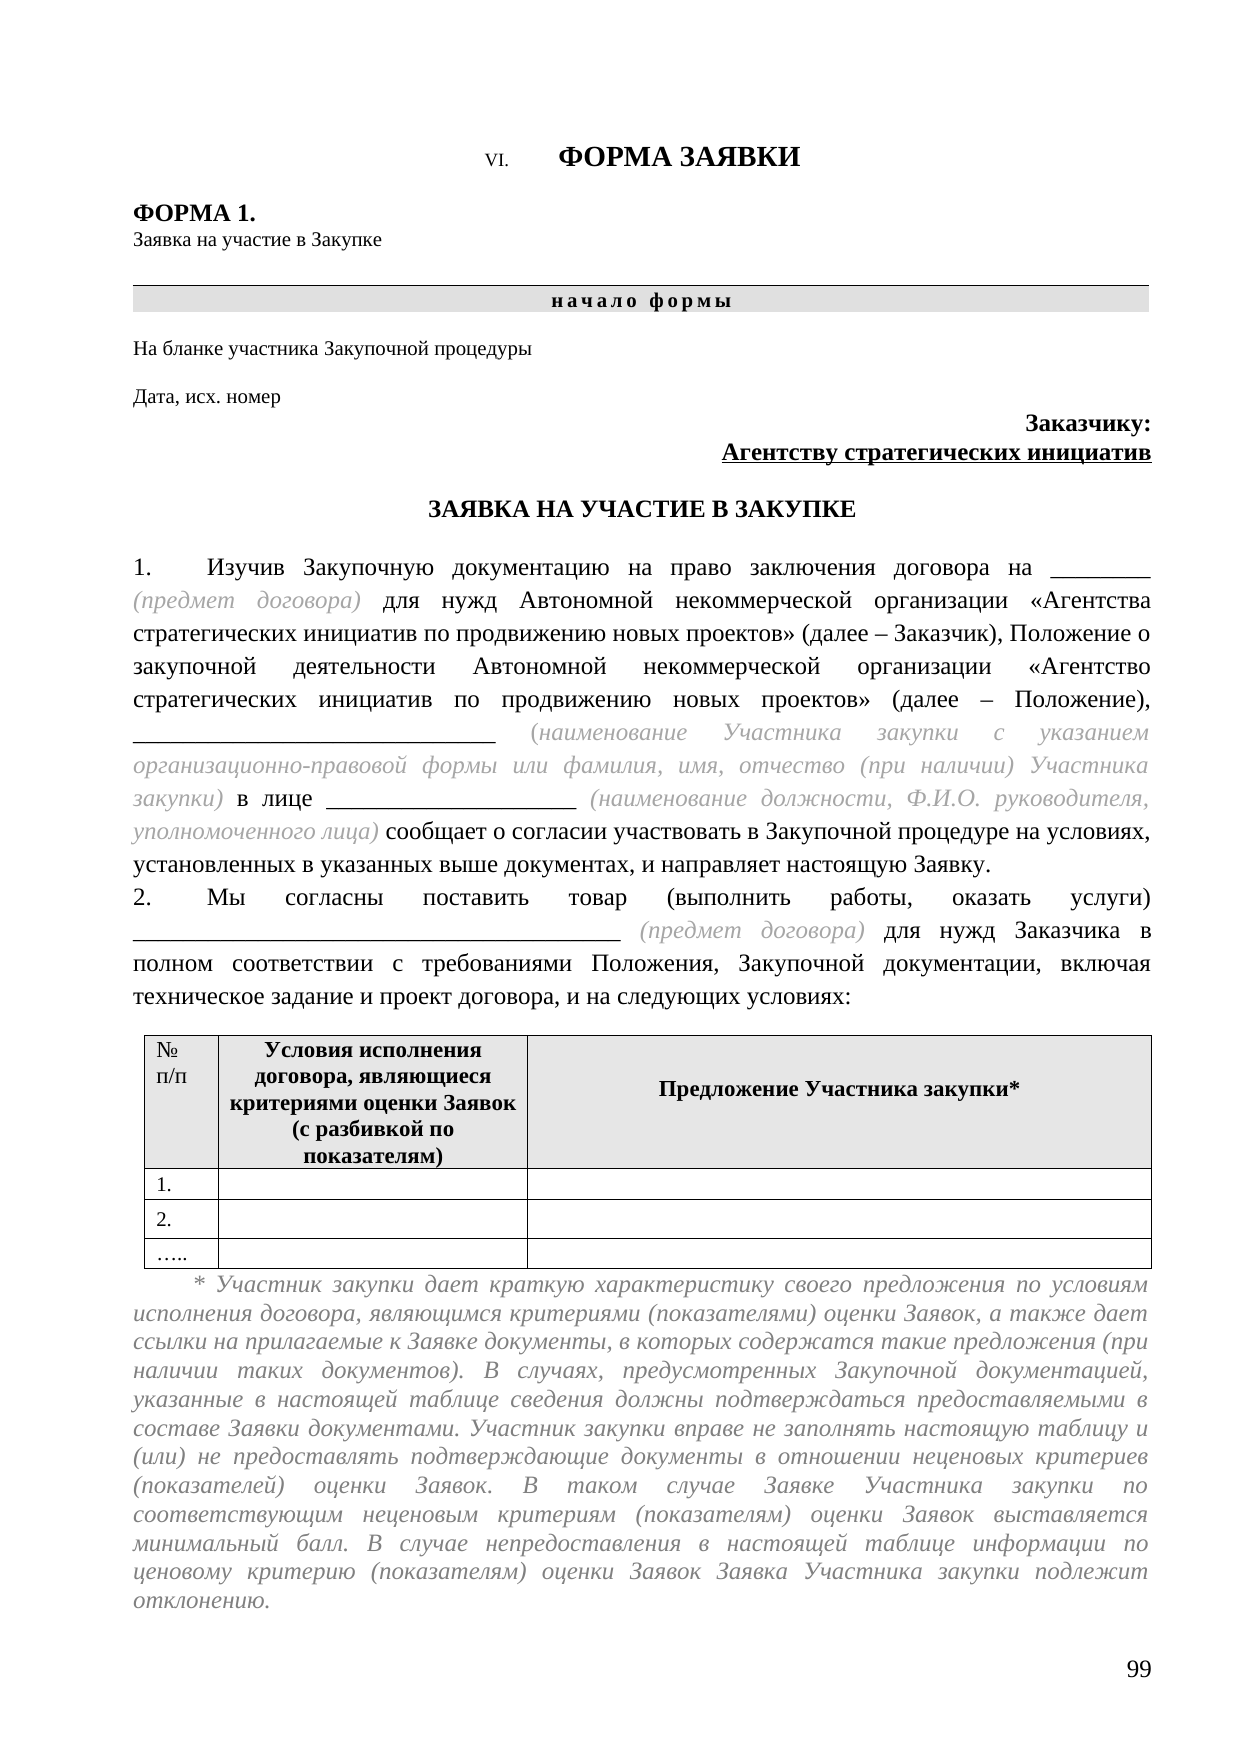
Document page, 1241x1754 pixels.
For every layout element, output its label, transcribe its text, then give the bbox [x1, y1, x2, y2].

table_header № п/п [145, 1036, 218, 1168]
text Агентству стратегических инициатив [133, 437, 1152, 466]
text Заявка на участие в Закупке [133, 227, 1152, 251]
list Изучив Закупочную документацию на право заключения договора на ________ (предмет договора) для нужд Автономной некоммерческой организации «Агентства стратегических инициатив по продвижению новых проектов» (далее – Заказчик), Положение о закупочной деятельности Автономной некоммерческой организации «Агентство стратегических инициатив по продвижению новых проектов» (далее – Положение), _____________________________ (наименование Участника закупки с указанием организационно-правовой формы или фамилия, имя, отчество (при наличии) Участника закупки) в лице ____________________ (наименование должности, Ф.И.О. руководителя, уполномоченного лица) сообщает о согласии участвовать в Закупочной процедуре на условиях, установленных в указанных выше документах, и направляет настоящую Заявку. [133, 552, 1152, 878]
list Мы согласны поставить товар (выполнить работы, оказать услуги) _______________________________________ (предмет договора) для нужд Заказчика в полном соответствии с требованиями Положения, Закупочной документации, включая техническое задание и проект договора, и на следующих условиях: [133, 882, 1152, 1010]
table_cell [219, 1200, 527, 1238]
table_cell [528, 1239, 1151, 1268]
text ЗАЯВКА НА УЧАСТИЕ В ЗАКУПКЕ [133, 494, 1152, 523]
text начало формы [133, 286, 1149, 312]
text На бланке участника Закупочной процедуры [133, 336, 1152, 360]
text Заказчику: [133, 408, 1152, 437]
table_cell [219, 1169, 527, 1199]
table_cell ….. [145, 1239, 218, 1268]
table_cell [528, 1169, 1151, 1199]
table_cell [528, 1200, 1151, 1238]
text Дата, исх. номер [133, 384, 1152, 408]
text ФОРМА 1. [133, 198, 1152, 227]
table_cell 1. [145, 1169, 218, 1199]
table_header Предложение Участника закупки* [528, 1036, 1151, 1168]
table_header Условия исполнения договора, являющиеся критериями оценки Заявок (с разбивкой по показателям) [219, 1036, 527, 1168]
table_cell [219, 1239, 527, 1268]
text * Участник закупки дает краткую характеристику своего предложения по условиям исполнения договора, являющимся критериями (показателями) оценки Заявок, а также дает ссылки на прилагаемые к Заявке документы, в которых содержатся такие предложения (при наличии таких документов). В случаях, предусмотренных Закупочной документацией, указанные в настоящей таблице сведения должны подтверждаться предоставляемыми в составе Заявки документами. Участник закупки вправе не заполнять настоящую таблицу и (или) не предоставлять подтверждающие документы в отношении неценовых критериев (показателей) оценки Заявок. В таком случае Заявке Участника закупки по соответствующим неценовым критериям (показателям) оценки Заявок выставляется минимальный балл. В случае непредоставления в настоящей таблице информации по ценовому критерию (показателям) оценки Заявок Заявка Участника закупки подлежит отклонению. [133, 1269, 1152, 1614]
list ФОРМА ЗАЯВКИ [133, 139, 1152, 172]
table_cell 2. [145, 1200, 218, 1238]
